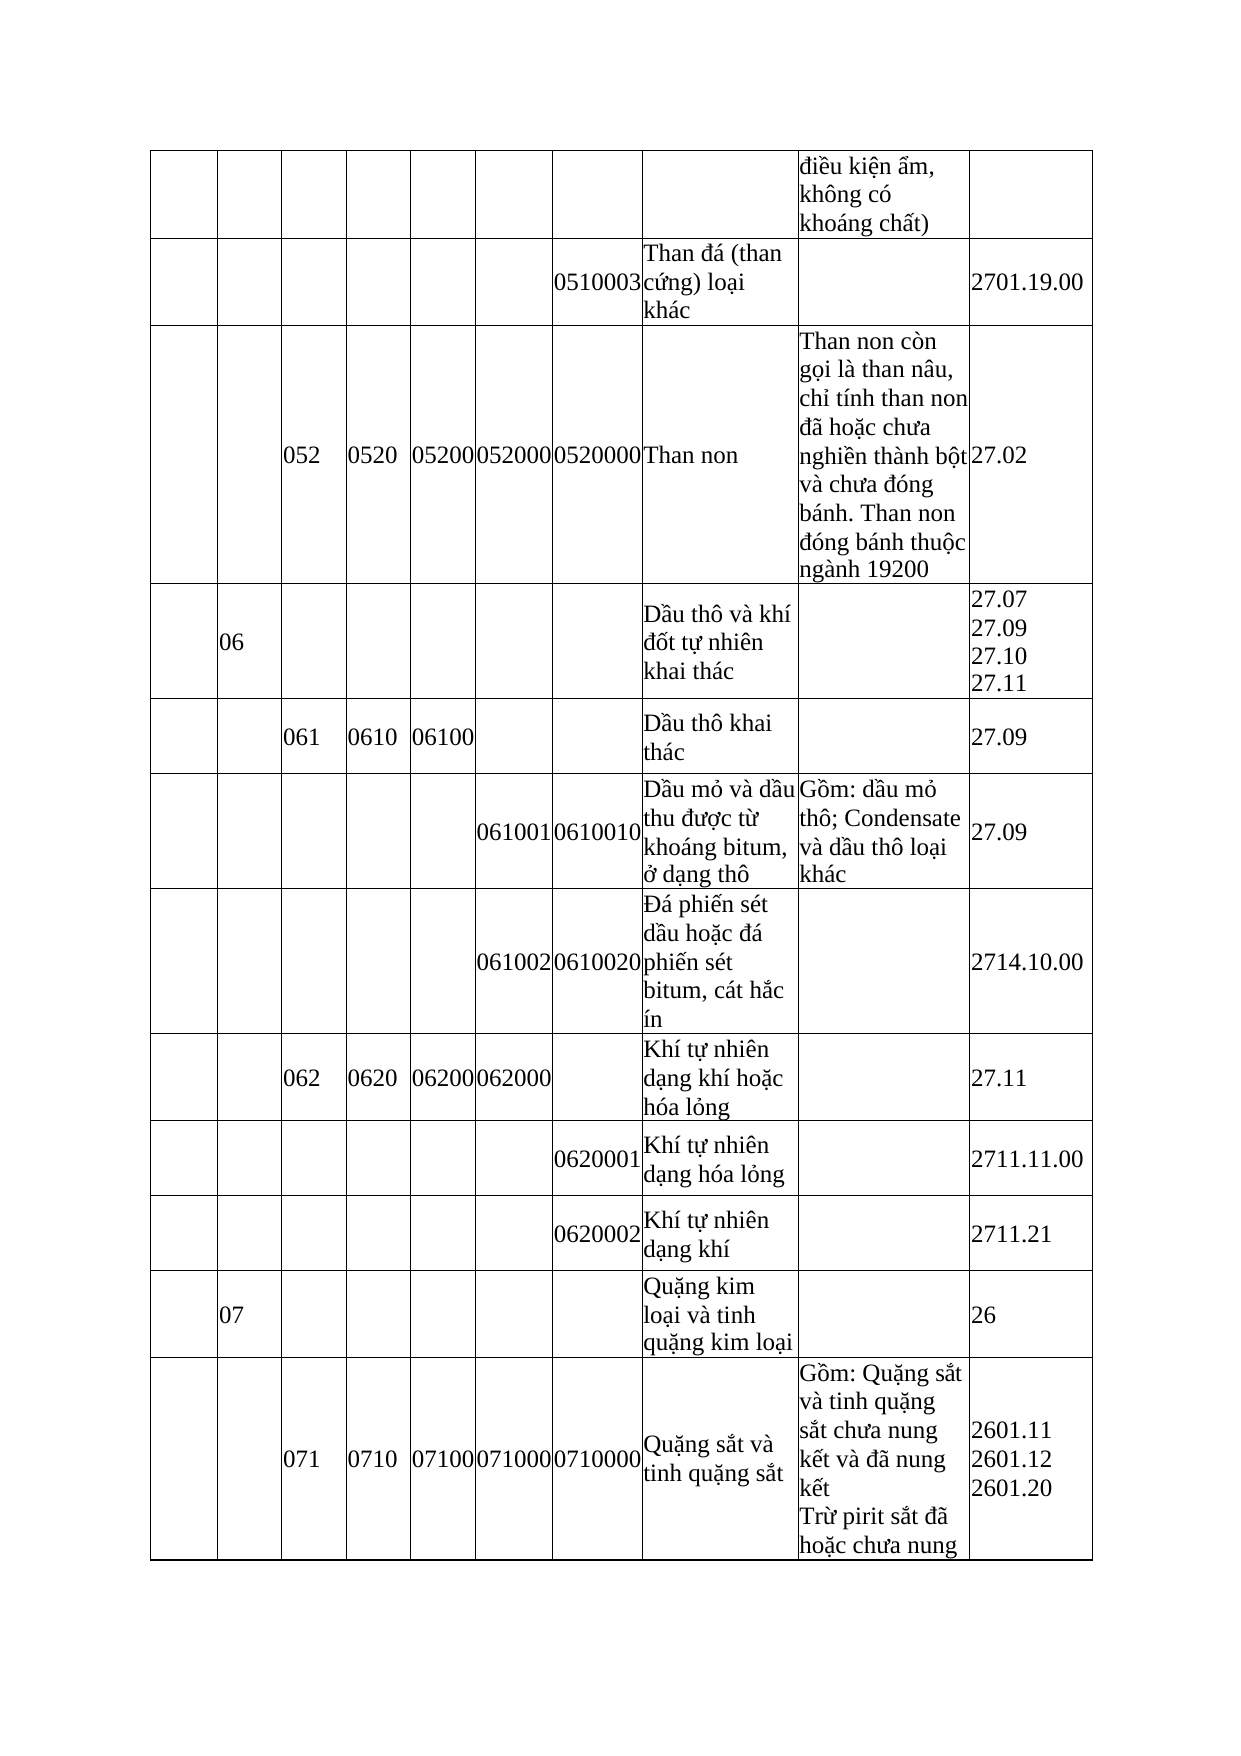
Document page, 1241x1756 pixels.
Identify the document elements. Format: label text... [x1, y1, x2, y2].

table_cell 2601.11 2601.12 2601.20 [970, 1358, 1092, 1559]
table_cell [151, 326, 217, 583]
table_cell Gồm: dầu mỏ thô; Condensate và dầu thô loại khác [799, 774, 969, 888]
table_cell 2711.11.00 [970, 1121, 1092, 1195]
table_cell [218, 1196, 281, 1270]
table_cell 071000 [476, 1358, 552, 1559]
table_cell 05200 [411, 326, 475, 583]
table_header [476, 151, 552, 237]
table_cell 0710 [347, 1358, 410, 1559]
table_cell [151, 774, 217, 888]
table_cell 0620 [347, 1034, 410, 1120]
table_cell 0620002 [553, 1196, 642, 1270]
table_cell 0520 [347, 326, 410, 583]
table_cell 2701.19.00 [970, 239, 1092, 325]
table_cell Khí tự nhiên dạng hóa lỏng [643, 1121, 798, 1195]
table_cell [347, 889, 410, 1033]
table_cell [282, 1121, 346, 1195]
table_cell [476, 699, 552, 773]
table_cell 0620001 [553, 1121, 642, 1195]
table_cell 0610 [347, 699, 410, 773]
table_header [218, 151, 281, 237]
table_cell 0610020 [553, 889, 642, 1033]
table_cell 052000 [476, 326, 552, 583]
table_cell Đá phiến sét dầu hoặc đá phiến sét bitum, cát hắc ín [643, 889, 798, 1033]
table_cell [799, 1121, 969, 1195]
table_cell [218, 774, 281, 888]
table_cell [347, 1271, 410, 1357]
table_cell 2711.21 [970, 1196, 1092, 1270]
table_cell Gồm: Quặng sắt và tinh quặng sắt chưa nung kết và đã nung kết Trừ pirit sắt đã hoặc chưa nung [799, 1358, 969, 1559]
table_cell 061002 [476, 889, 552, 1033]
table_cell [799, 1271, 969, 1357]
table_cell 2714.10.00 [970, 889, 1092, 1033]
table_cell [411, 1196, 475, 1270]
table_cell Khí tự nhiên dạng khí [643, 1196, 798, 1270]
table_cell [411, 1271, 475, 1357]
table_cell [151, 584, 217, 698]
table_cell [151, 1271, 217, 1357]
table_cell 0510003 [553, 239, 642, 325]
table_cell [411, 584, 475, 698]
table_cell 26 [970, 1271, 1092, 1357]
table_cell Quặng kim loại và tinh quặng kim loại [643, 1271, 798, 1357]
table_cell [218, 889, 281, 1033]
table_cell 06 [218, 584, 281, 698]
table_header điều kiện ẩm, không có khoáng chất) [799, 151, 969, 237]
table_cell [799, 1034, 969, 1120]
table_cell [218, 1358, 281, 1559]
table_cell [151, 1121, 217, 1195]
table_cell [411, 889, 475, 1033]
table_cell 071 [282, 1358, 346, 1559]
table_cell [411, 774, 475, 888]
table_cell [151, 1358, 217, 1559]
table_cell Than đá (than cứng) loại khác [643, 239, 798, 325]
table_cell [218, 1034, 281, 1120]
table_cell 0610010 [553, 774, 642, 888]
table_cell [799, 699, 969, 773]
table_cell [411, 1121, 475, 1195]
table_cell 052 [282, 326, 346, 583]
table_cell [476, 1121, 552, 1195]
table_header [970, 151, 1092, 237]
table_cell 062000 [476, 1034, 552, 1120]
table_cell [218, 699, 281, 773]
table_cell Dầu thô và khí đốt tự nhiên khai thác [643, 584, 798, 698]
table_cell [347, 239, 410, 325]
table_cell [347, 1196, 410, 1270]
table_cell [218, 1121, 281, 1195]
table_cell [218, 326, 281, 583]
table_cell [799, 584, 969, 698]
table_cell [799, 1196, 969, 1270]
table_cell [151, 1196, 217, 1270]
table_cell 06100 [411, 699, 475, 773]
table_cell Than non còn gọi là than nâu, chỉ tính than non đã hoặc chưa nghiền thành bột và chưa đóng bánh. Than non đóng bánh thuộc ngành 19200 [799, 326, 969, 583]
table_cell [347, 1121, 410, 1195]
table_cell [553, 699, 642, 773]
table_cell 27.02 [970, 326, 1092, 583]
table_cell [151, 889, 217, 1033]
table_cell 061 [282, 699, 346, 773]
table_header [643, 151, 798, 237]
table_cell 0710000 [553, 1358, 642, 1559]
table_cell [151, 699, 217, 773]
table_cell 0520000 [553, 326, 642, 583]
table_cell [282, 1196, 346, 1270]
table_cell 27.11 [970, 1034, 1092, 1120]
table_cell [411, 239, 475, 325]
table_cell [476, 584, 552, 698]
table_header [151, 151, 217, 237]
table_header [282, 151, 346, 237]
table_cell Dầu mỏ và dầu thu được từ khoáng bitum, ở dạng thô [643, 774, 798, 888]
table_cell [151, 1034, 217, 1120]
table_cell [347, 774, 410, 888]
table_cell 07 [218, 1271, 281, 1357]
table_cell Dầu thô khai thác [643, 699, 798, 773]
table_cell [799, 239, 969, 325]
table_cell [282, 774, 346, 888]
table_cell Than non [643, 326, 798, 583]
table_cell [282, 239, 346, 325]
table_cell [476, 1196, 552, 1270]
table_header [347, 151, 410, 237]
table_cell [799, 889, 969, 1033]
table_cell [553, 1271, 642, 1357]
table_cell [476, 1271, 552, 1357]
table_cell Khí tự nhiên dạng khí hoặc hóa lỏng [643, 1034, 798, 1120]
table_cell 27.09 [970, 774, 1092, 888]
table_cell 07100 [411, 1358, 475, 1559]
table_cell 061001 [476, 774, 552, 888]
table_cell [476, 239, 552, 325]
table_cell 27.07 27.09 27.10 27.11 [970, 584, 1092, 698]
table_cell [151, 239, 217, 325]
table_cell [553, 584, 642, 698]
table_cell 27.09 [970, 699, 1092, 773]
table_cell [282, 1271, 346, 1357]
table_cell [218, 239, 281, 325]
table_cell 06200 [411, 1034, 475, 1120]
table_header [411, 151, 475, 237]
table_cell Quặng sắt và tinh quặng sắt [643, 1358, 798, 1559]
table_cell [347, 584, 410, 698]
table_cell 062 [282, 1034, 346, 1120]
table_header [553, 151, 642, 237]
table_cell [553, 1034, 642, 1120]
table_cell [282, 584, 346, 698]
table_cell [282, 889, 346, 1033]
